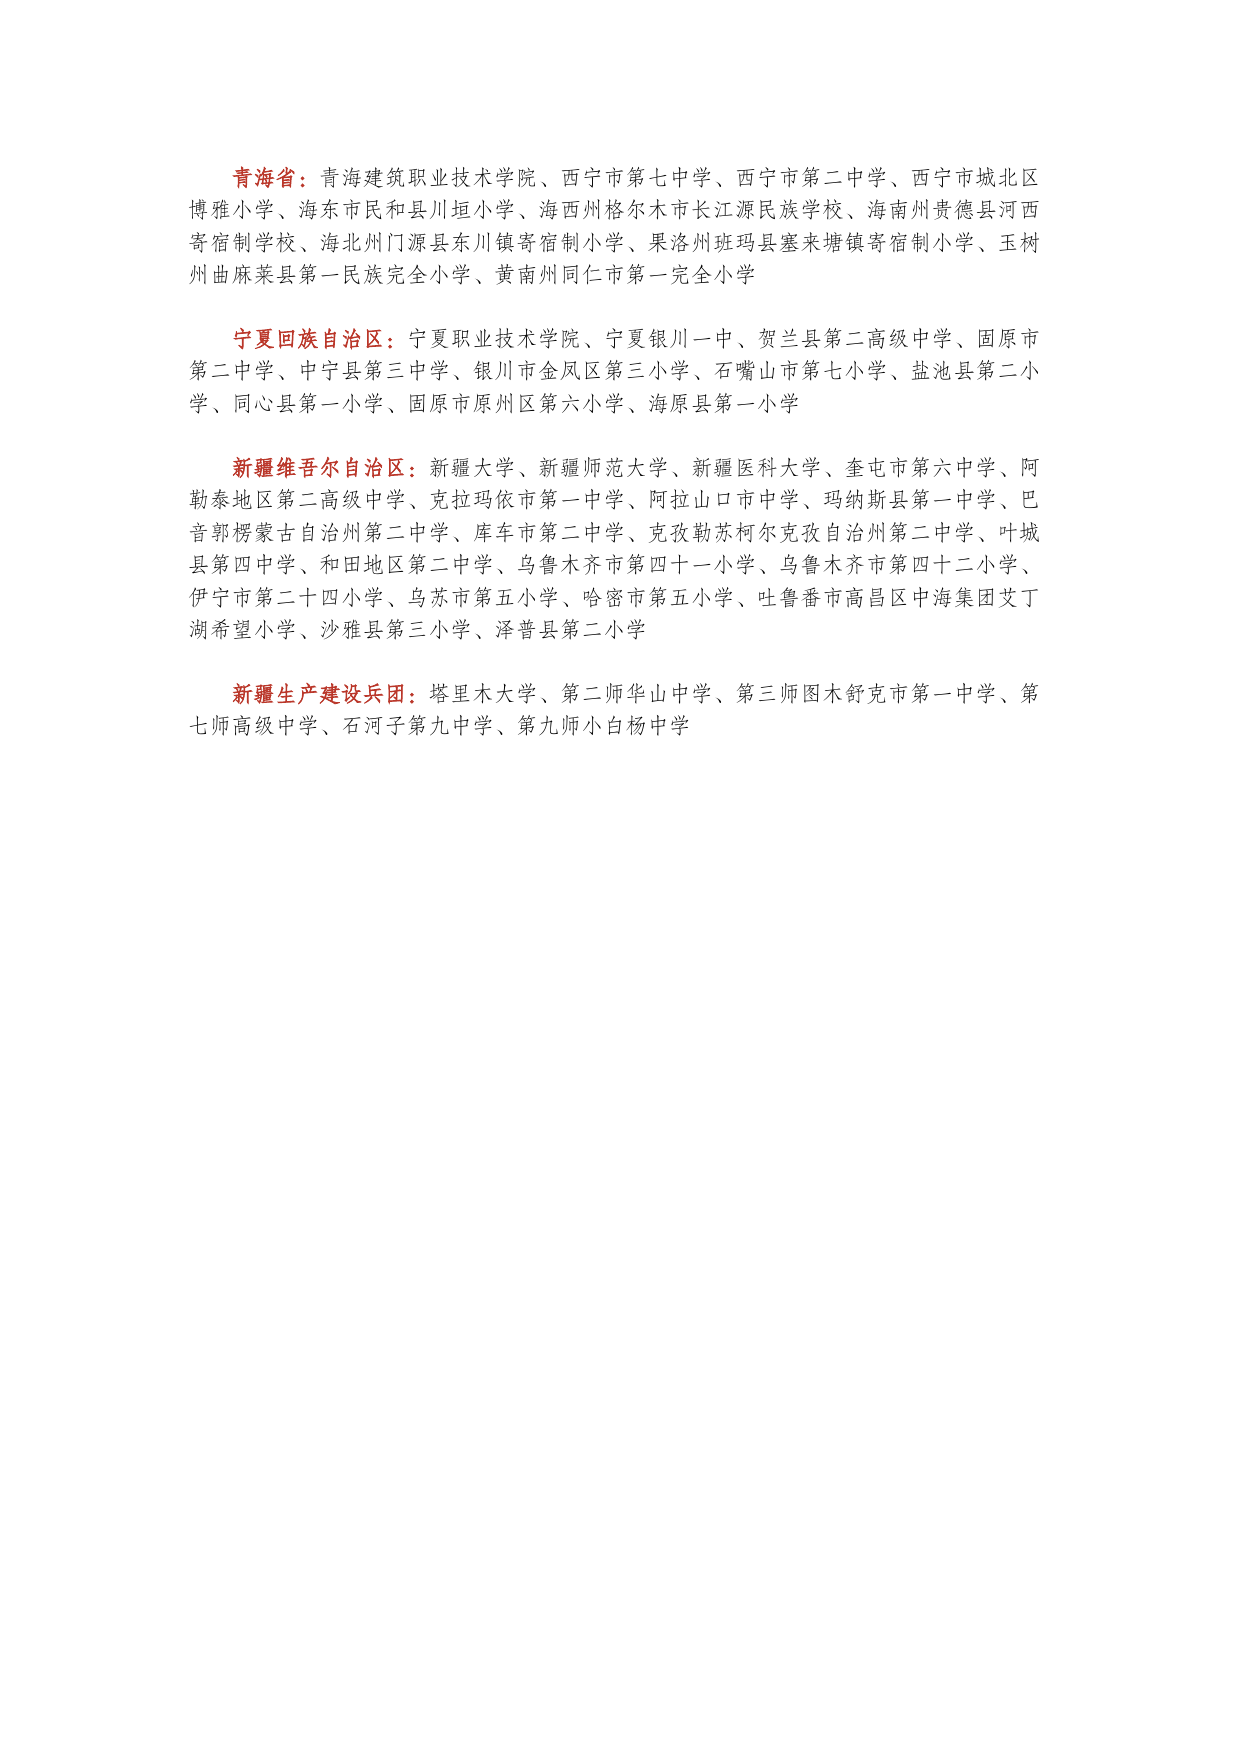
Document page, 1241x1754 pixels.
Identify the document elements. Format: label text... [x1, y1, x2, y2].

text 宁夏回族自治区：宁夏职业技术学院、宁夏银川一中、贺兰县第二高级中学、固原市第二中学、中宁县第三中学、银川市金凤区第三小学、石嘴山市第七小学、盐池县第二小学、同心县第一小学、固原市原州区第六小学、海原县第一小学 [187, 323, 1053, 421]
text 新疆维吾尔自治区：新疆大学、新疆师范大学、新疆医科大学、奎屯市第六中学、阿勒泰地区第二高级中学、克拉玛依市第一中学、阿拉山口市中学、玛纳斯县第一中学、巴音郭楞蒙古自治州第二中学、库车市第二中学、克孜勒苏柯尔克孜自治州第二中学、叶城县第四中学、和田地区第二中学、乌鲁木齐市第四十一小学、乌鲁木齐市第四十二小学、伊宁市第二十四小学、乌苏市第五小学、哈密市第五小学、吐鲁番市高昌区中海集团艾丁湖希望小学、沙雅县第三小学、泽普县第二小学 [187, 452, 1053, 647]
text 青海省：青海建筑职业技术学院、西宁市第七中学、西宁市第二中学、西宁市城北区博雅小学、海东市民和县川垣小学、海西州格尔木市长江源民族学校、海南州贵德县河西寄宿制学校、海北州门源县东川镇寄宿制小学、果洛州班玛县塞来塘镇寄宿制小学、玉树州曲麻莱县第一民族完全小学、黄南州同仁市第一完全小学 [187, 162, 1053, 292]
text 新疆生产建设兵团：塔里木大学、第二师华山中学、第三师图木舒克市第一中学、第七师高级中学、石河子第九中学、第九师小白杨中学 [187, 678, 1053, 743]
